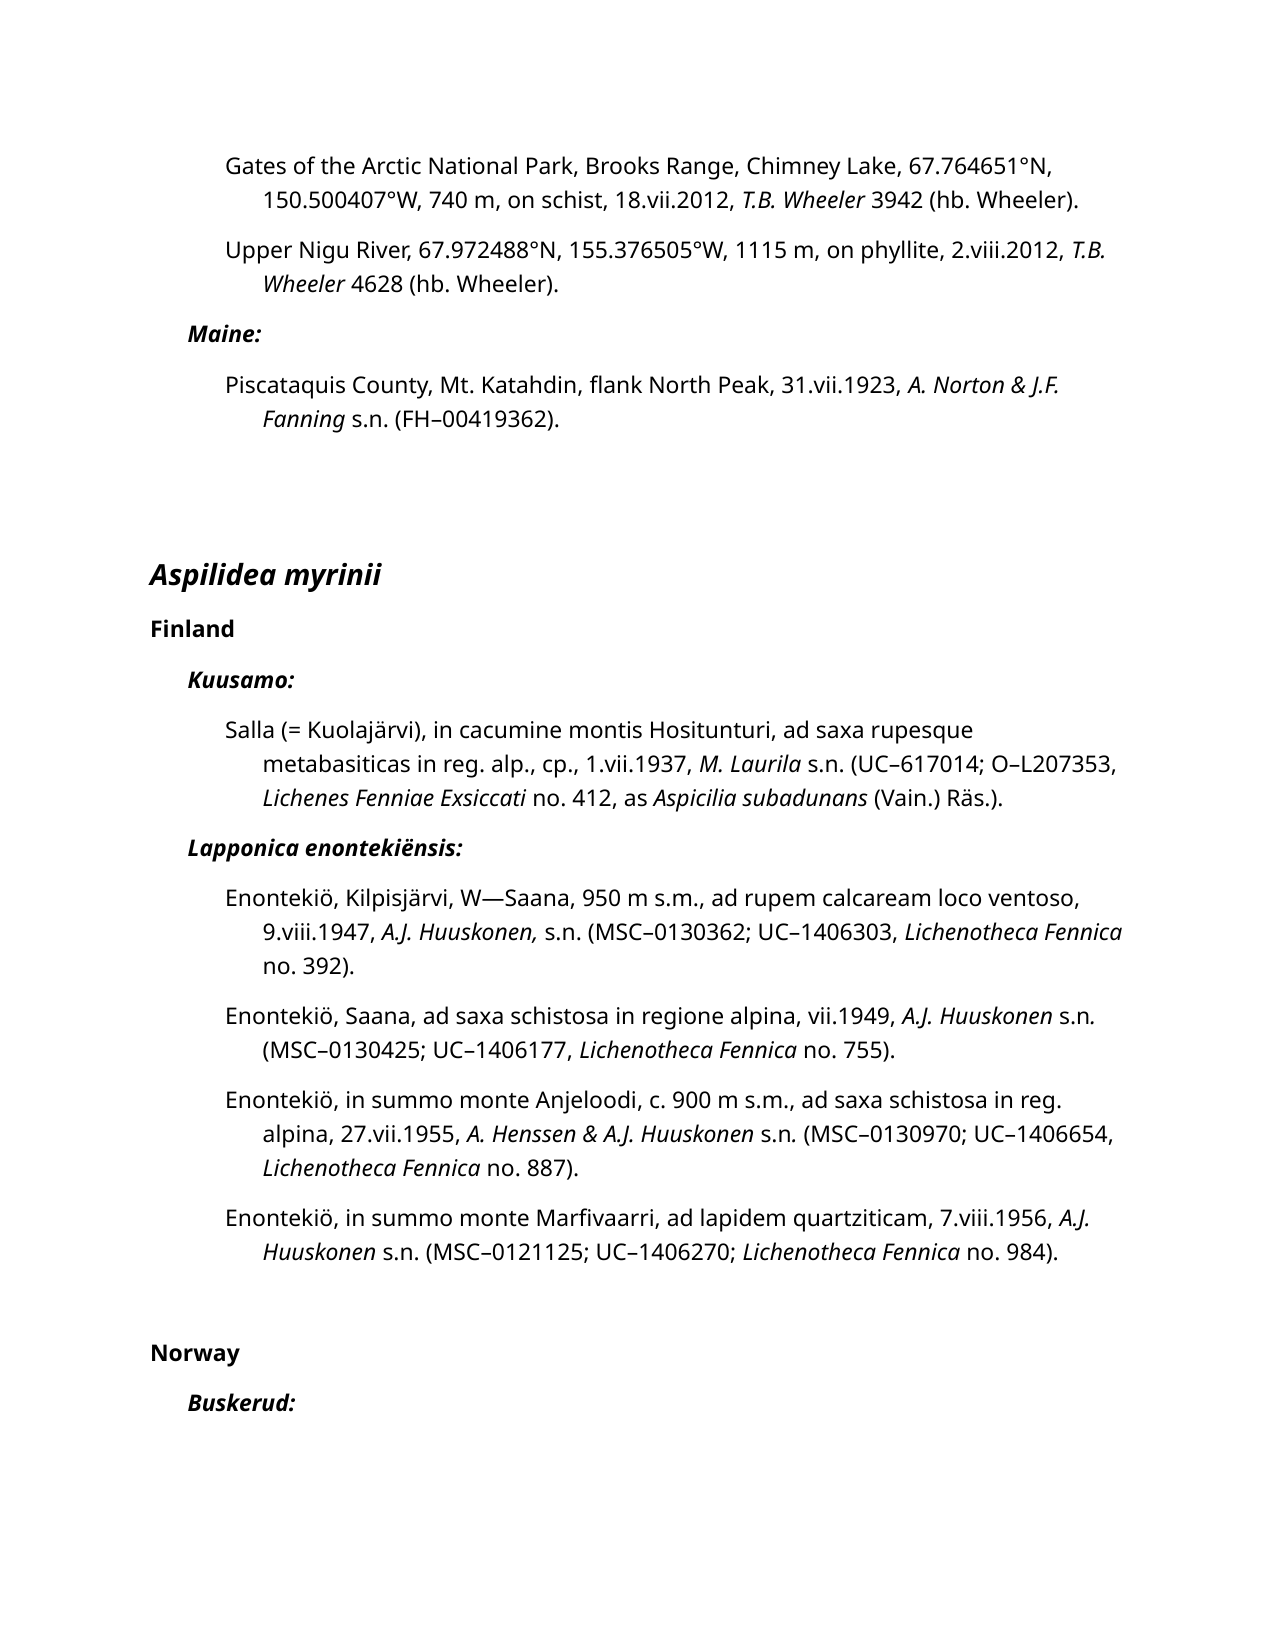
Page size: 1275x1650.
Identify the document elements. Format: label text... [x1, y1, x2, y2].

text Enontekiö, Saana, ad saxa schistosa in regione alpina, vii.1949, A.J. Huuskonen s.n. (MSC–0130425; UC–1406177, Lichenotheca Fennica no. 755). [225, 1000, 1125, 1065]
text Buskerud: [187, 1387, 1125, 1419]
text Kuusamo: [187, 664, 1125, 695]
text Gates of the Arctic National Park, Brooks Range, Chimney Lake, 67.764651°N, 150.500407°W, 740 m, on schist, 18.vii.2012, T.B. Wheeler 3942 (hb. Wheeler). [225, 150, 1125, 215]
text Finland [150, 613, 1125, 644]
text Norway [150, 1337, 1125, 1368]
text Piscataquis County, Mt. Katahdin, flank North Peak, 31.vii.1923, A. Norton & J.F. Fanning s.n. (FH–00419362). [225, 369, 1125, 434]
text Enontekiö, in summo monte Marfivaarri, ad lapidem quartziticam, 7.viii.1956, A.J. Huuskonen s.n. (MSC–0121125; UC–1406270; Lichenotheca Fennica no. 984). [225, 1202, 1125, 1267]
text Salla (= Kuolajärvi), in cacumine montis Hositunturi, ad saxa rupesque metabasiticas in reg. alp., cp., 1.vii.1937, M. Laurila s.n. (UC–617014; O–L207353, Lichenes Fenniae Exsiccati no. 412, as Aspicilia subadunans (Vain.) Räs.). [225, 714, 1125, 813]
text Aspilidea myrinii [150, 554, 1125, 593]
text Maine: [187, 318, 1125, 349]
text Lapponica enontekiënsis: [187, 832, 1125, 863]
text Upper Nigu River, 67.972488°N, 155.376505°W, 1115 m, on phyllite, 2.viii.2012, T.B. Wheeler 4628 (hb. Wheeler). [225, 234, 1125, 299]
text Enontekiö, Kilpisjärvi, W—Saana, 950 m s.m., ad rupem calcaream loco ventoso, 9.viii.1947, A.J. Huuskonen, s.n. (MSC–0130362; UC–1406303, Lichenotheca Fennica no. 392). [225, 882, 1125, 981]
text Enontekiö, in summo monte Anjeloodi, c. 900 m s.m., ad saxa schistosa in reg. alpina, 27.vii.1955, A. Henssen & A.J. Huuskonen s.n. (MSC–0130970; UC–1406654, Lichenotheca Fennica no. 887). [225, 1084, 1125, 1183]
